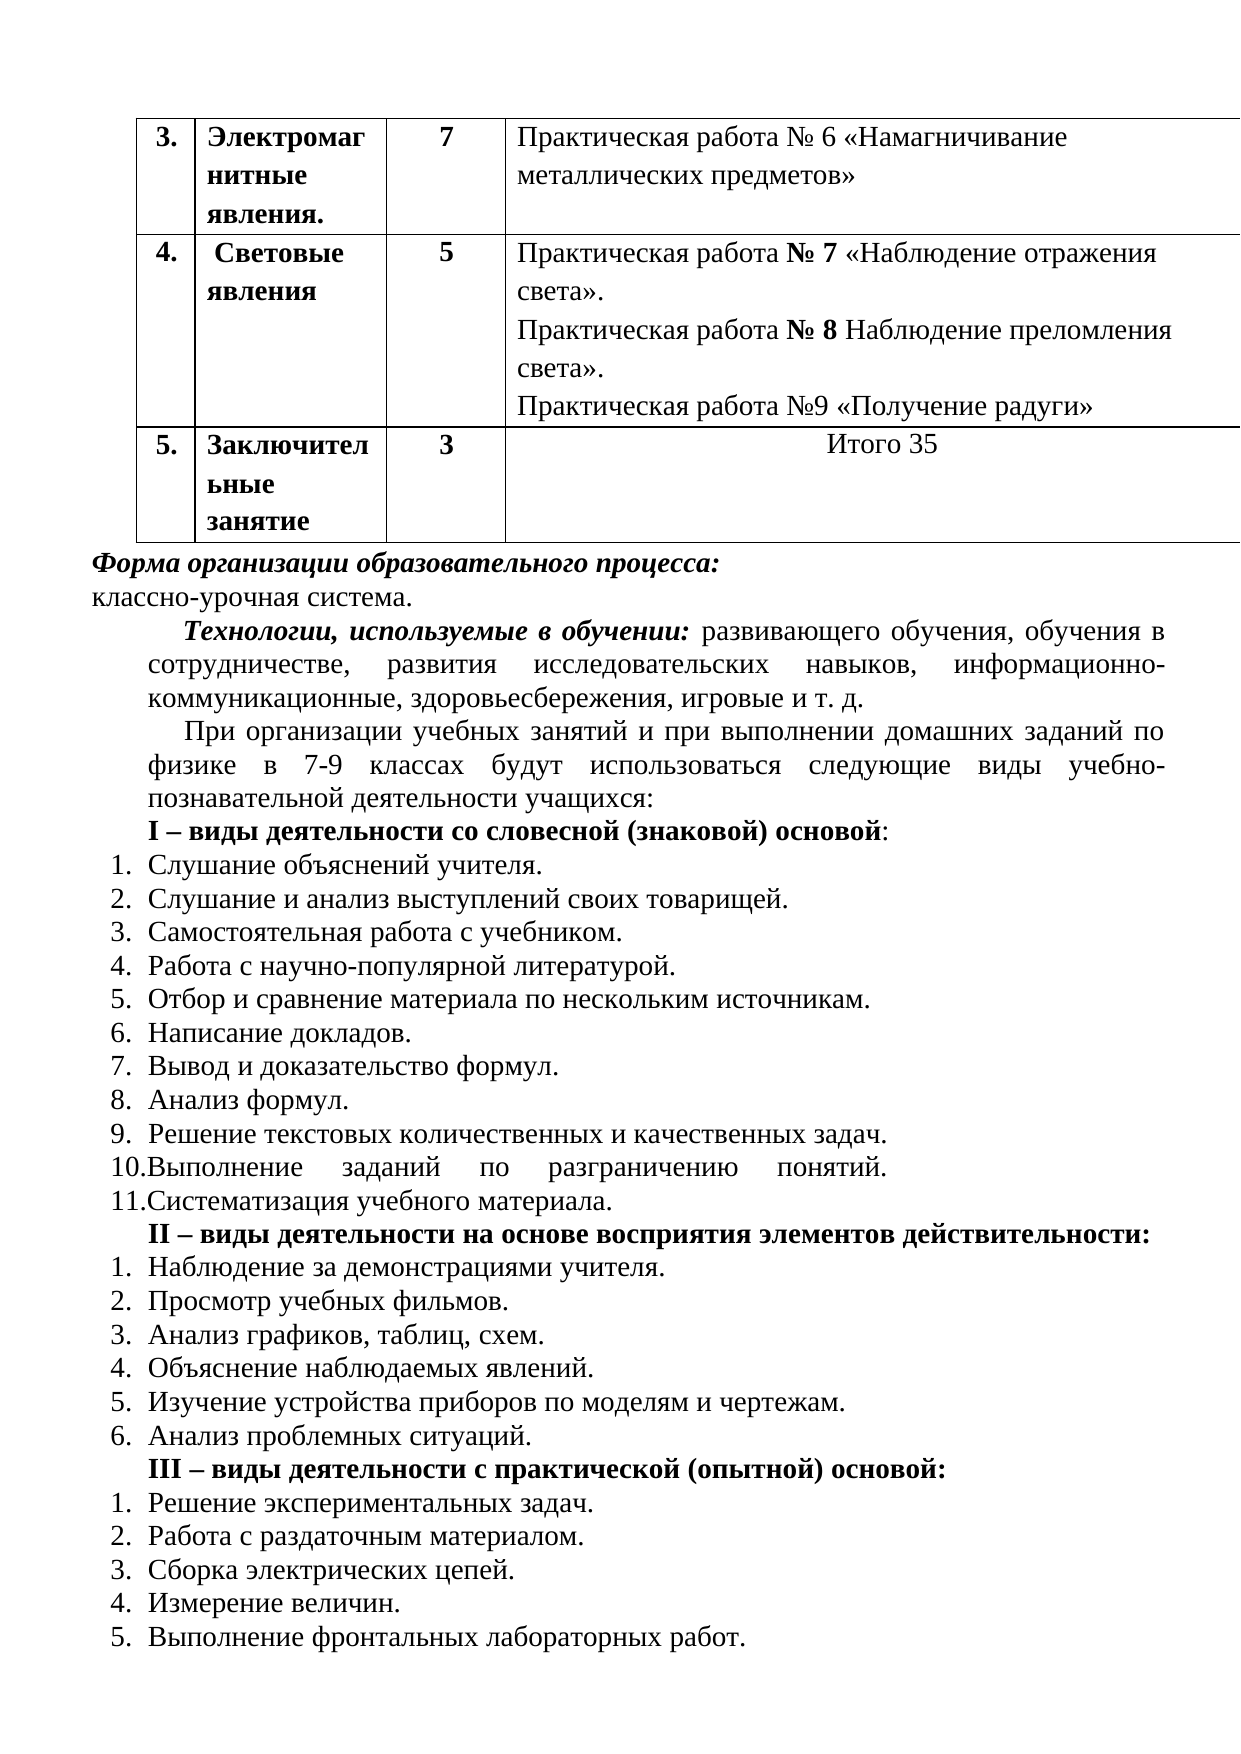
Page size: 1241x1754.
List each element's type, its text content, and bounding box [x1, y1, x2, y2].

list Самостоятельная работа с учебником. [110, 915, 1240, 948]
list Анализ графиков, таблиц, схем. [110, 1317, 1240, 1351]
list Отбор и сравнение материала по нескольким источникам. [110, 982, 1240, 1015]
list Измерение величин. [110, 1586, 1240, 1619]
list Просмотр учебных фильмов. [110, 1284, 1240, 1317]
list Наблюдение за демонстрациями учителя. [110, 1250, 1240, 1283]
list Написание докладов. [110, 1015, 1240, 1049]
list Объяснение наблюдаемых явлений. [110, 1351, 1240, 1384]
list Слушание объяснений учителя. [110, 848, 1240, 881]
list Решение текстовых количественных и качественных задач. 10.Выполнение заданий по разграничению понятий. 11.Систематизация учебного материала. [110, 1116, 888, 1217]
list Работа с научно-популярной литературой. [110, 948, 1240, 982]
list Сборка электрических цепей. [110, 1552, 1240, 1586]
list Работа с раздаточным материалом. [110, 1519, 1240, 1552]
text При организации учебных занятий и при выполнении домашних заданий по физике в 7-9 классах будут использоваться следующие виды учебно- познавательной деятельности учащихся: [148, 713, 1166, 814]
subtitle – виды деятельности на основе восприятия элементов действительности: [148, 1217, 1240, 1250]
list Решение экспериментальных задач. [110, 1485, 1240, 1519]
text классно-урочная система. [92, 579, 1240, 613]
list Анализ проблемных ситуаций. [110, 1418, 1240, 1451]
text Технологии, используемые в обучении: развивающего обучения, обучения в сотрудничестве, развития исследовательских навыков, информационно- коммуникационные, здоровьесбережения, игровые и т. д. [148, 613, 1165, 713]
subtitle – виды деятельности со словесной (знаковой) основой: [148, 814, 1240, 847]
list Анализ формул. [110, 1082, 1240, 1116]
subtitle – виды деятельности с практической (опытной) основой: [148, 1452, 1240, 1485]
list Слушание и анализ выступлений своих товарищей. [110, 881, 1240, 915]
list Выполнение фронтальных лабораторных работ. [110, 1619, 1240, 1653]
list Вывод и доказательство формул. [110, 1049, 1240, 1082]
list Изучение устройства приборов по моделям и чертежам. [110, 1384, 1240, 1418]
subtitle Форма организации образовательного процесса: [92, 546, 1240, 579]
